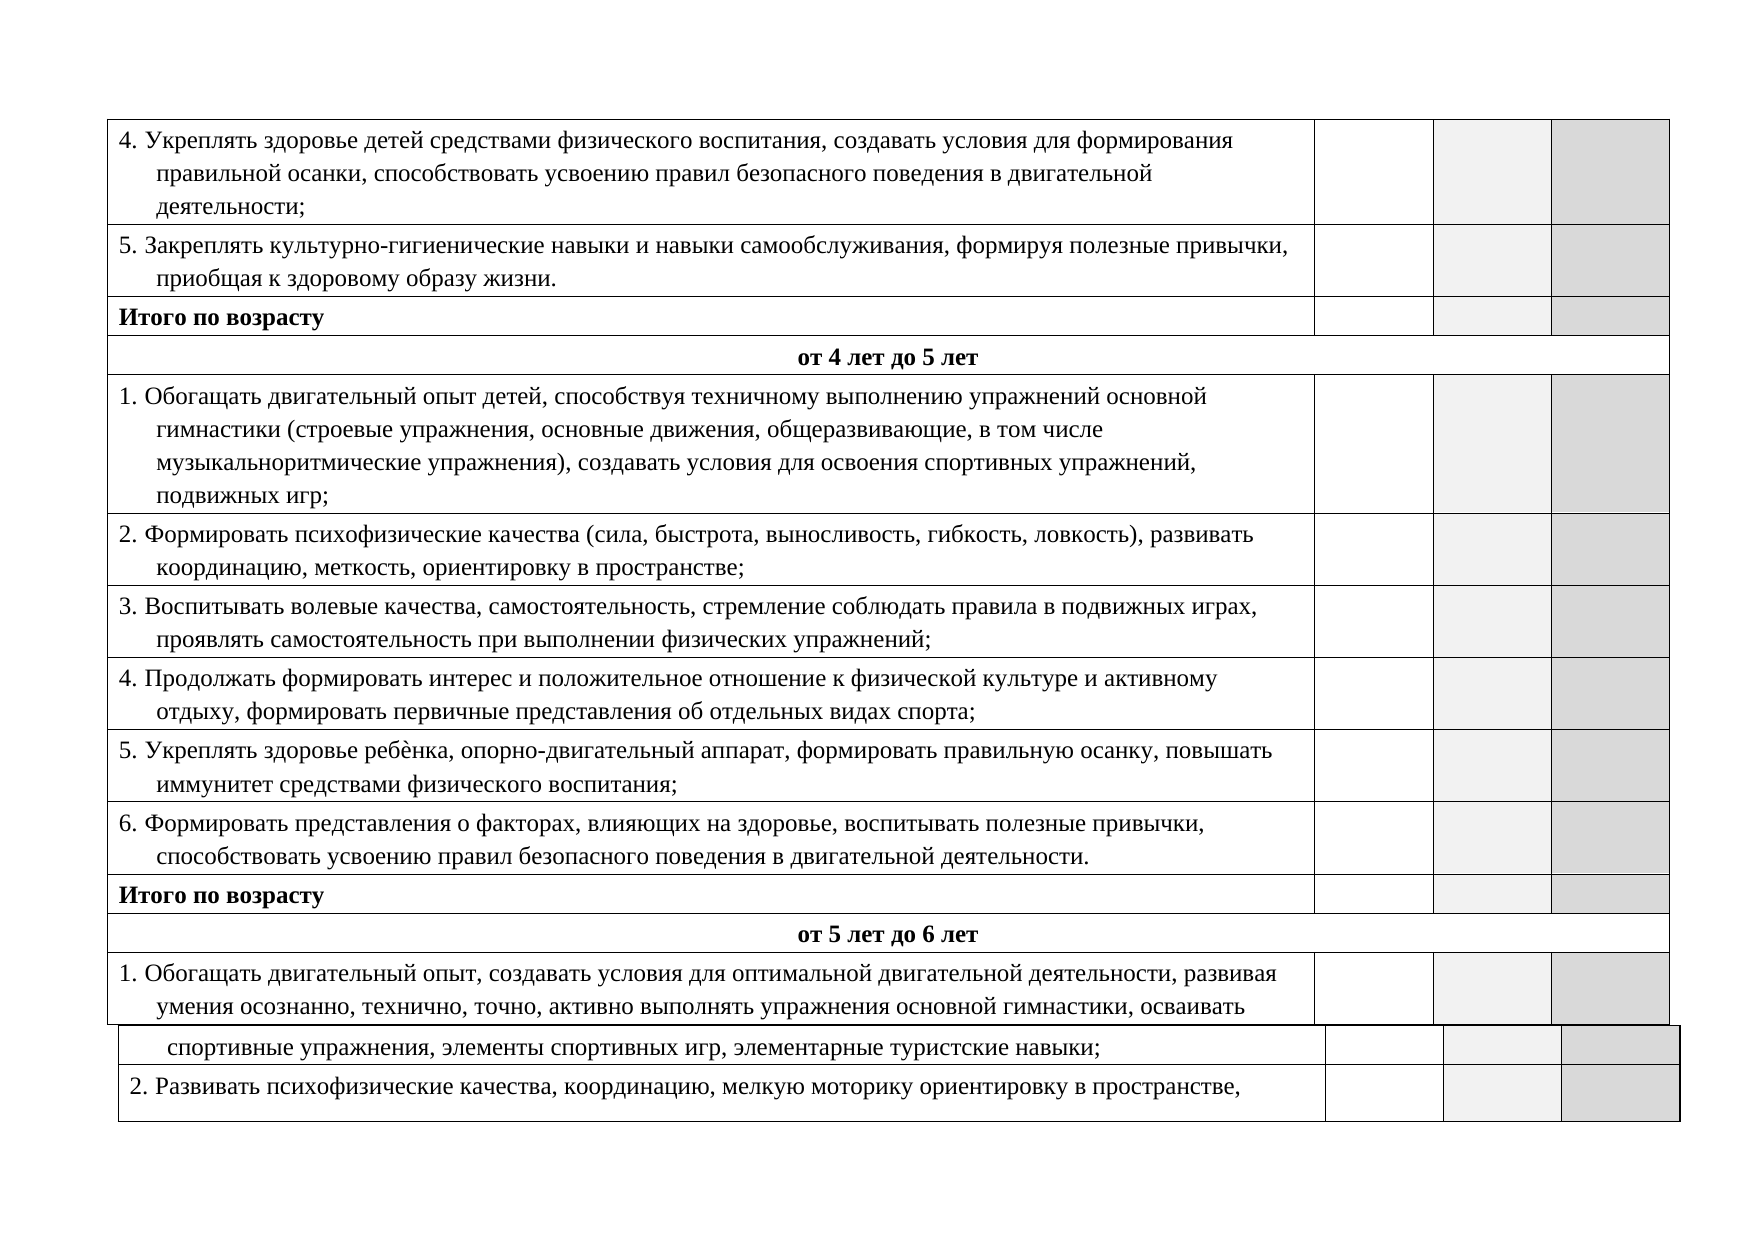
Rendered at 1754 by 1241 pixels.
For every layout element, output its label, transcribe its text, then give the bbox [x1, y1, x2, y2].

table_cell 4. Продолжать формировать интерес и положительное отношение к физической культуре и активному отдыху, формировать первичные представления об отдельных видах спорта; [108, 658, 1314, 729]
table_cell [1552, 953, 1669, 1024]
table_cell от 4 лет до 5 лет [108, 336, 1669, 374]
table_cell [1552, 586, 1669, 657]
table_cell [119, 1065, 1325, 1121]
table_cell [1315, 514, 1433, 585]
table_cell [1315, 586, 1433, 657]
table_cell [1552, 120, 1669, 224]
table_cell 5. Закреплять культурно-гигиенические навыки и навыки самообслуживания, формируя полезные привычки, приобщая к здоровому образу жизни. [108, 225, 1314, 296]
table_cell 6. Формировать представления о факторах, влияющих на здоровье, воспитывать полезные привычки, способствовать усвоению правил безопасного поведения в двигательной деятельности. [108, 802, 1314, 873]
table_cell [1444, 1065, 1561, 1121]
table_cell [1315, 953, 1433, 1024]
table_cell [1315, 375, 1433, 512]
table_cell [1552, 875, 1669, 913]
table_cell 1. Обогащать двигательный опыт, создавать условия для оптимальной двигательной деятельности, развивая умения осознанно, технично, точно, активно выполнять упражнения основной гимнастики, осваивать [108, 953, 1314, 1024]
table_cell [1434, 875, 1551, 913]
table_cell 2. Формировать психофизические качества (сила, быстрота, выносливость, гибкость, ловкость), развивать координацию, меткость, ориентировку в пространстве; [108, 514, 1314, 585]
table_cell [1434, 514, 1551, 585]
table_cell [1552, 730, 1669, 801]
table_header [1326, 1026, 1443, 1064]
table_cell от 5 лет до 6 лет [108, 914, 1669, 952]
table_header [1444, 1026, 1561, 1064]
table_cell 3. Воспитывать волевые качества, самостоятельность, стремление соблюдать правила в подвижных играх, проявлять самостоятельность при выполнении физических упражнений; [108, 586, 1314, 657]
table_cell [1315, 730, 1433, 801]
table_cell [1315, 875, 1433, 913]
table_cell 5. Укреплять здоровье ребѐнка, опорно-двигательный аппарат, формировать правильную осанку, повышать иммунитет средствами физического воспитания; [108, 730, 1314, 801]
table_cell [1315, 120, 1433, 224]
table_cell [1434, 953, 1551, 1024]
table_cell 4. Укреплять здоровье детей средствами физического воспитания, создавать условия для формирования правильной осанки, способствовать усвоению правил безопасного поведения в двигательной деятельности; [108, 120, 1314, 224]
table_cell [1315, 802, 1433, 873]
table_cell [1434, 120, 1551, 224]
table_cell [1434, 375, 1551, 512]
table_cell [1434, 225, 1551, 296]
table_cell [1315, 658, 1433, 729]
table_cell 1. Обогащать двигательный опыт детей, способствуя техничному выполнению упражнений основной гимнастики (строевые упражнения, основные движения, общеразвивающие, в том числе музыкальноритмические упражнения), создавать условия для освоения спортивных упражнений, подвижных игр; [108, 375, 1314, 512]
table_cell Итого по возрасту [108, 875, 1314, 913]
table_cell [1562, 1065, 1679, 1121]
table_cell [1552, 658, 1669, 729]
table_cell [1552, 375, 1669, 512]
table_header спортивные упражнения, элементы спортивных игр, элементарные туристские навыки; [119, 1026, 1325, 1064]
table_cell [1434, 730, 1551, 801]
table_cell Итого по возрасту [108, 297, 1314, 335]
table_cell [1434, 586, 1551, 657]
table_cell [1434, 297, 1551, 335]
table_cell [1552, 514, 1669, 585]
table_cell [1315, 297, 1433, 335]
table_cell [1552, 802, 1669, 873]
table_cell [1434, 802, 1551, 873]
table_cell [1315, 225, 1433, 296]
table_cell [1552, 225, 1669, 296]
table_cell [1552, 297, 1669, 335]
table_header [1562, 1026, 1679, 1064]
table_cell [1434, 658, 1551, 729]
table_cell [1326, 1065, 1443, 1121]
